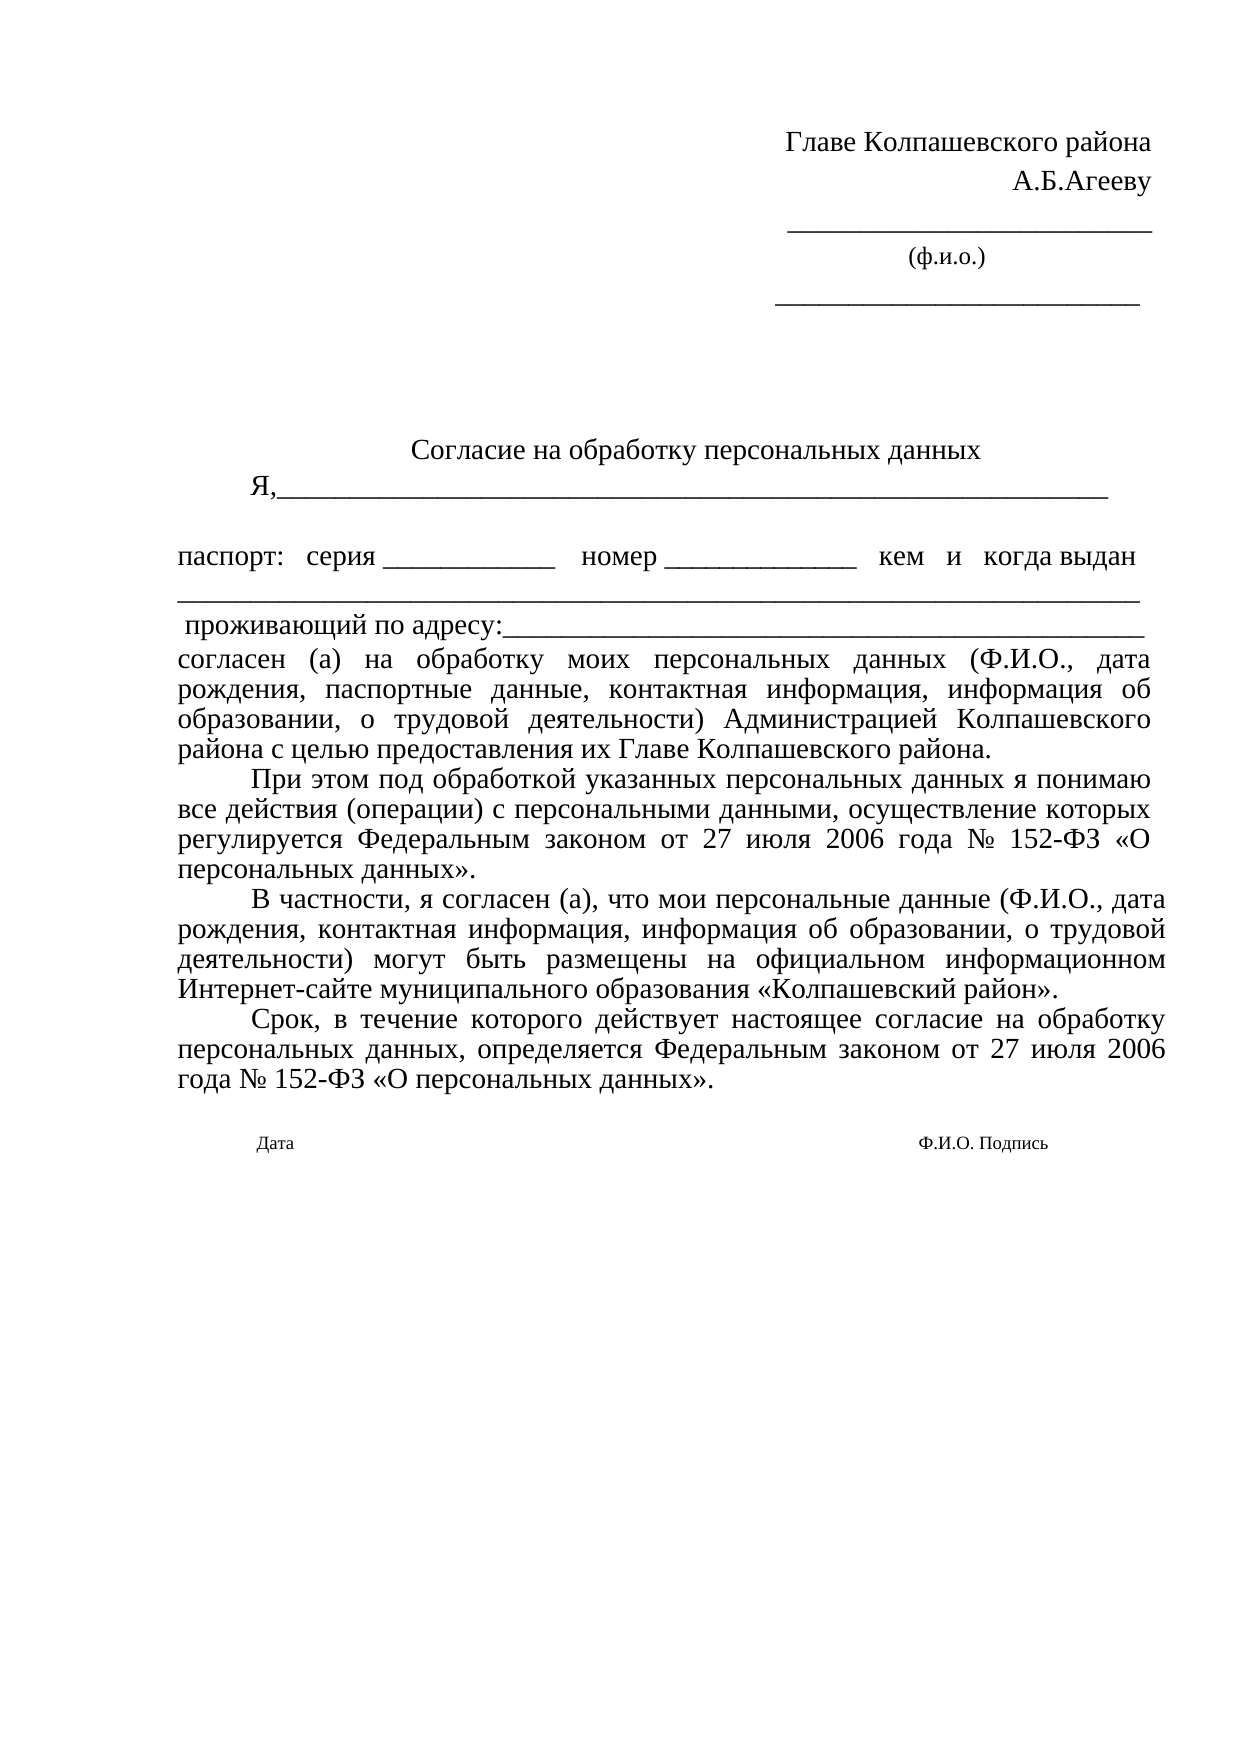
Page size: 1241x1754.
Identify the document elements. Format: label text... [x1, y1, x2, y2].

text паспорт: серия номер кем и когда выдан [177, 538, 1152, 571]
text _________________________ [411, 276, 1152, 309]
text (ф.и.о.) [411, 241, 1152, 270]
text В частности, я согласен (а), что мои персональные данные (Ф.И.О., дата рождения, контактная информация, информация об образовании, о трудовой деятельности) могут быть размещены на официальном информационном Интернет-сайте муниципального образования «Колпашевский район». [177, 885, 1167, 1005]
text При этом под обработкой указанных персональных данных я понимаю все действия (операции) с персональными данными, осуществление которых регулируется Федеральным законом от 27 июля 2006 года № 152-ФЗ «О персональных данных». [177, 765, 1152, 885]
text Я,_________________________________________________________ [250, 468, 1152, 502]
text А.Б.Агееву [411, 163, 1152, 196]
text Главе Колпашевского района [411, 124, 1152, 157]
text Срок, в течение которого действует настоящее согласие на обработку персональных данных, определяется Федеральным законом от 27 июля 2006 года № 152-ФЗ «О персональных данных». [177, 1005, 1167, 1095]
text Согласие на обработку персональных данных [411, 432, 1152, 466]
text _________________________ [411, 202, 1152, 236]
text Дата Ф.И.О. Подпись [256, 1132, 1152, 1153]
text согласен (а) на обработку моих персональных данных (Ф.И.О., дата рождения, паспортные данные, контактная информация, информация об образовании, о трудовой деятельности) Администрацией Колпашевского района с целью предоставления их Главе Колпашевского района. [177, 645, 1152, 765]
text проживающий по адресу:____________________________________________ [177, 610, 1152, 640]
text __________________________________________________________________ [177, 572, 1152, 605]
